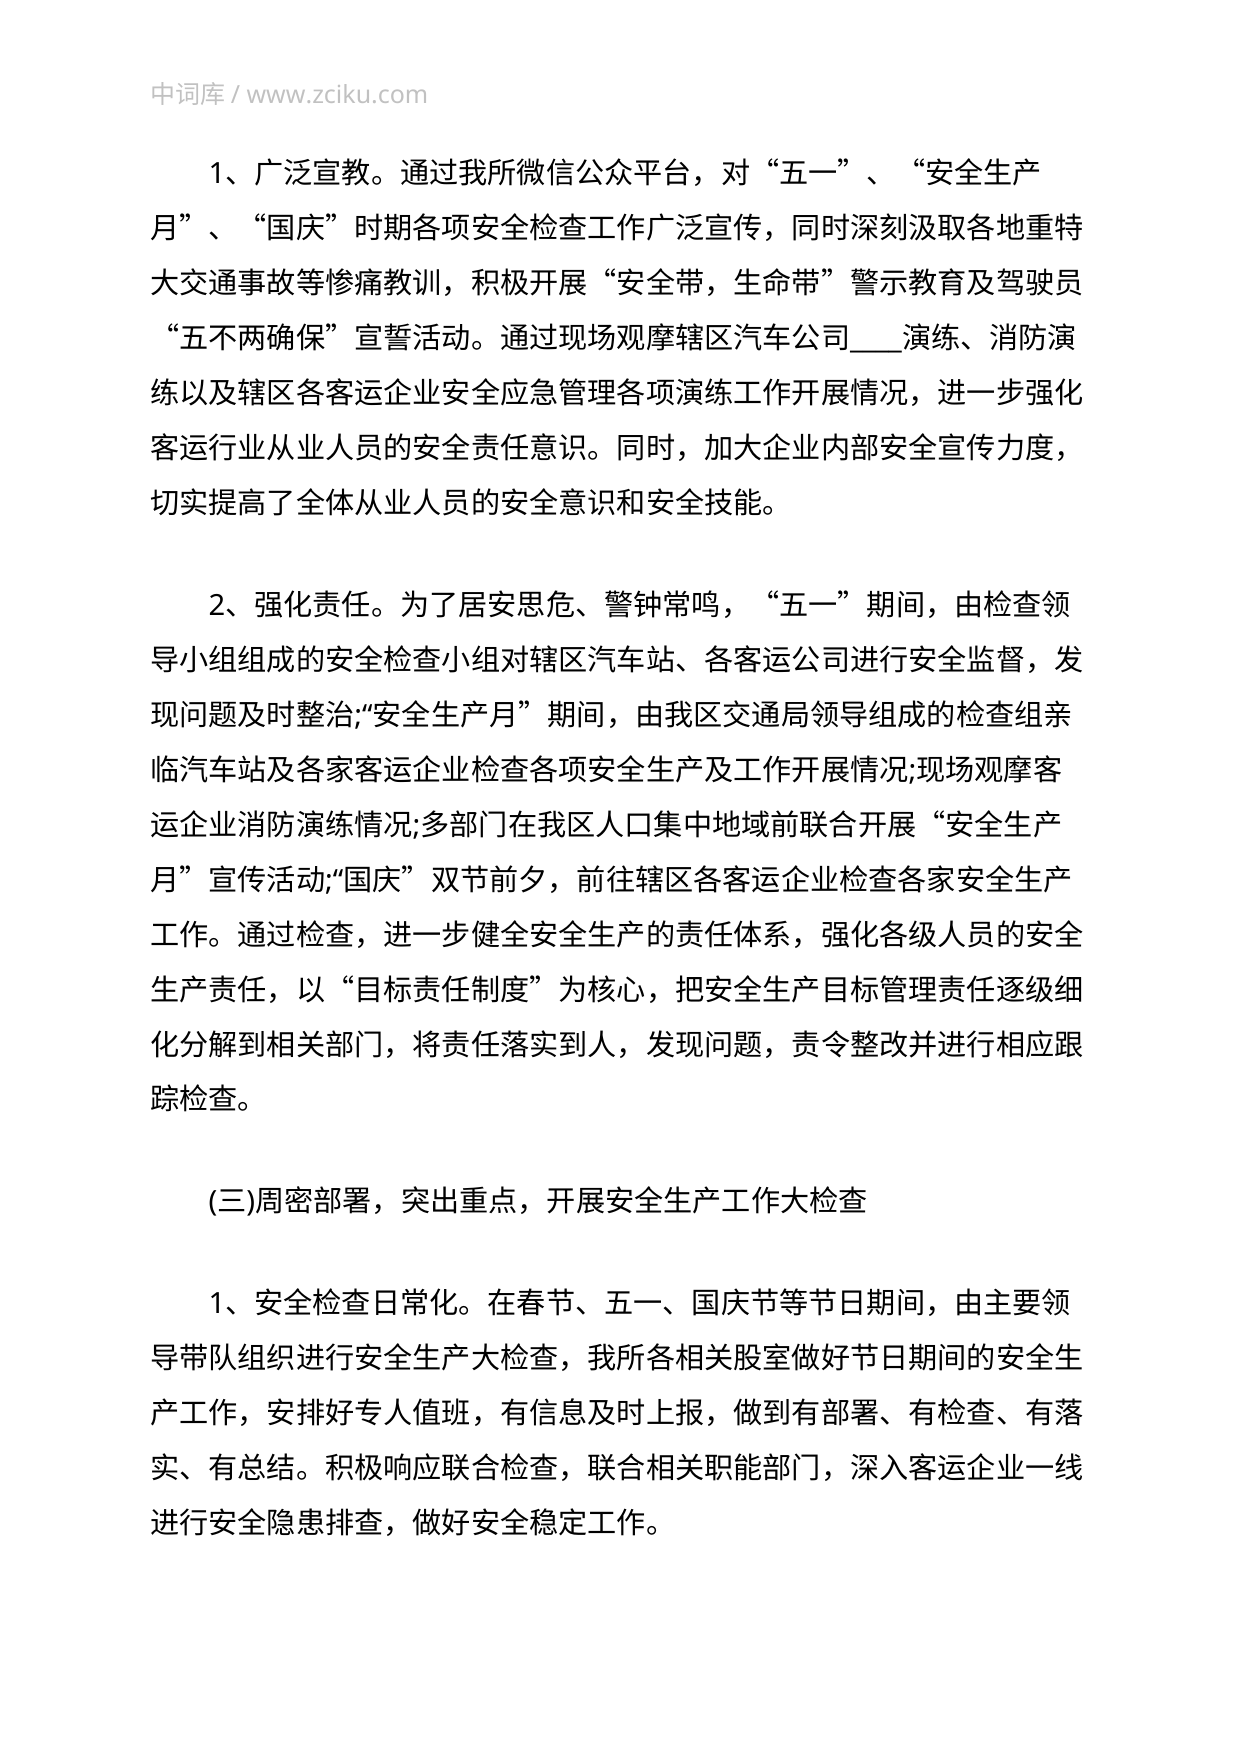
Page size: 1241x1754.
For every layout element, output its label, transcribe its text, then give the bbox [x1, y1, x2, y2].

text 1、安全检查日常化。在春节、五一、国庆节等节日期间，由主要领导带队组织进行安全生产大检查，我所各相关股室做好节日期间的安全生产工作，安排好专人值班，有信息及时上报，做到有部署、有检查、有落实、有总结。积极响应联合检查，联合相关职能部门，深入客运企业一线进行安全隐患排查，做好安全稳定工作。 [150, 1280, 1090, 1542]
text (三)周密部署，突出重点，开展安全生产工作大检查 [150, 1178, 1090, 1220]
text 2、强化责任。为了居安思危、警钟常鸣，“五一”期间，由检查领导小组组成的安全检查小组对辖区汽车站、各客运公司进行安全监督，发现问题及时整治;“安全生产月”期间，由我区交通局领导组成的检查组亲临汽车站及各家客运企业检查各项安全生产及工作开展情况;现场观摩客运企业消防演练情况;多部门在我区人口集中地域前联合开展“安全生产月”宣传活动;“国庆”双节前夕，前往辖区各客运企业检查各家安全生产工作。通过检查，进一步健全安全生产的责任体系，强化各级人员的安全生产责任，以“目标责任制度”为核心，把安全生产目标管理责任逐级细化分解到相关部门，将责任落实到人，发现问题，责令整改并进行相应跟踪检查。 [150, 581, 1090, 1118]
text 1、广泛宣教。通过我所微信公众平台，对“五一”、“安全生产月”、“国庆”时期各项安全检查工作广泛宣传，同时深刻汲取各地重特大交通事故等惨痛教训，积极开展“安全带，生命带”警示教育及驾驶员“五不两确保”宣誓活动。通过现场观摩辖区汽车公司____演练、消防演练以及辖区各客运企业安全应急管理各项演练工作开展情况，进一步强化客运行业从业人员的安全责任意识。同时，加大企业内部安全宣传力度，切实提高了全体从业人员的安全意识和安全技能。 [150, 150, 1090, 522]
